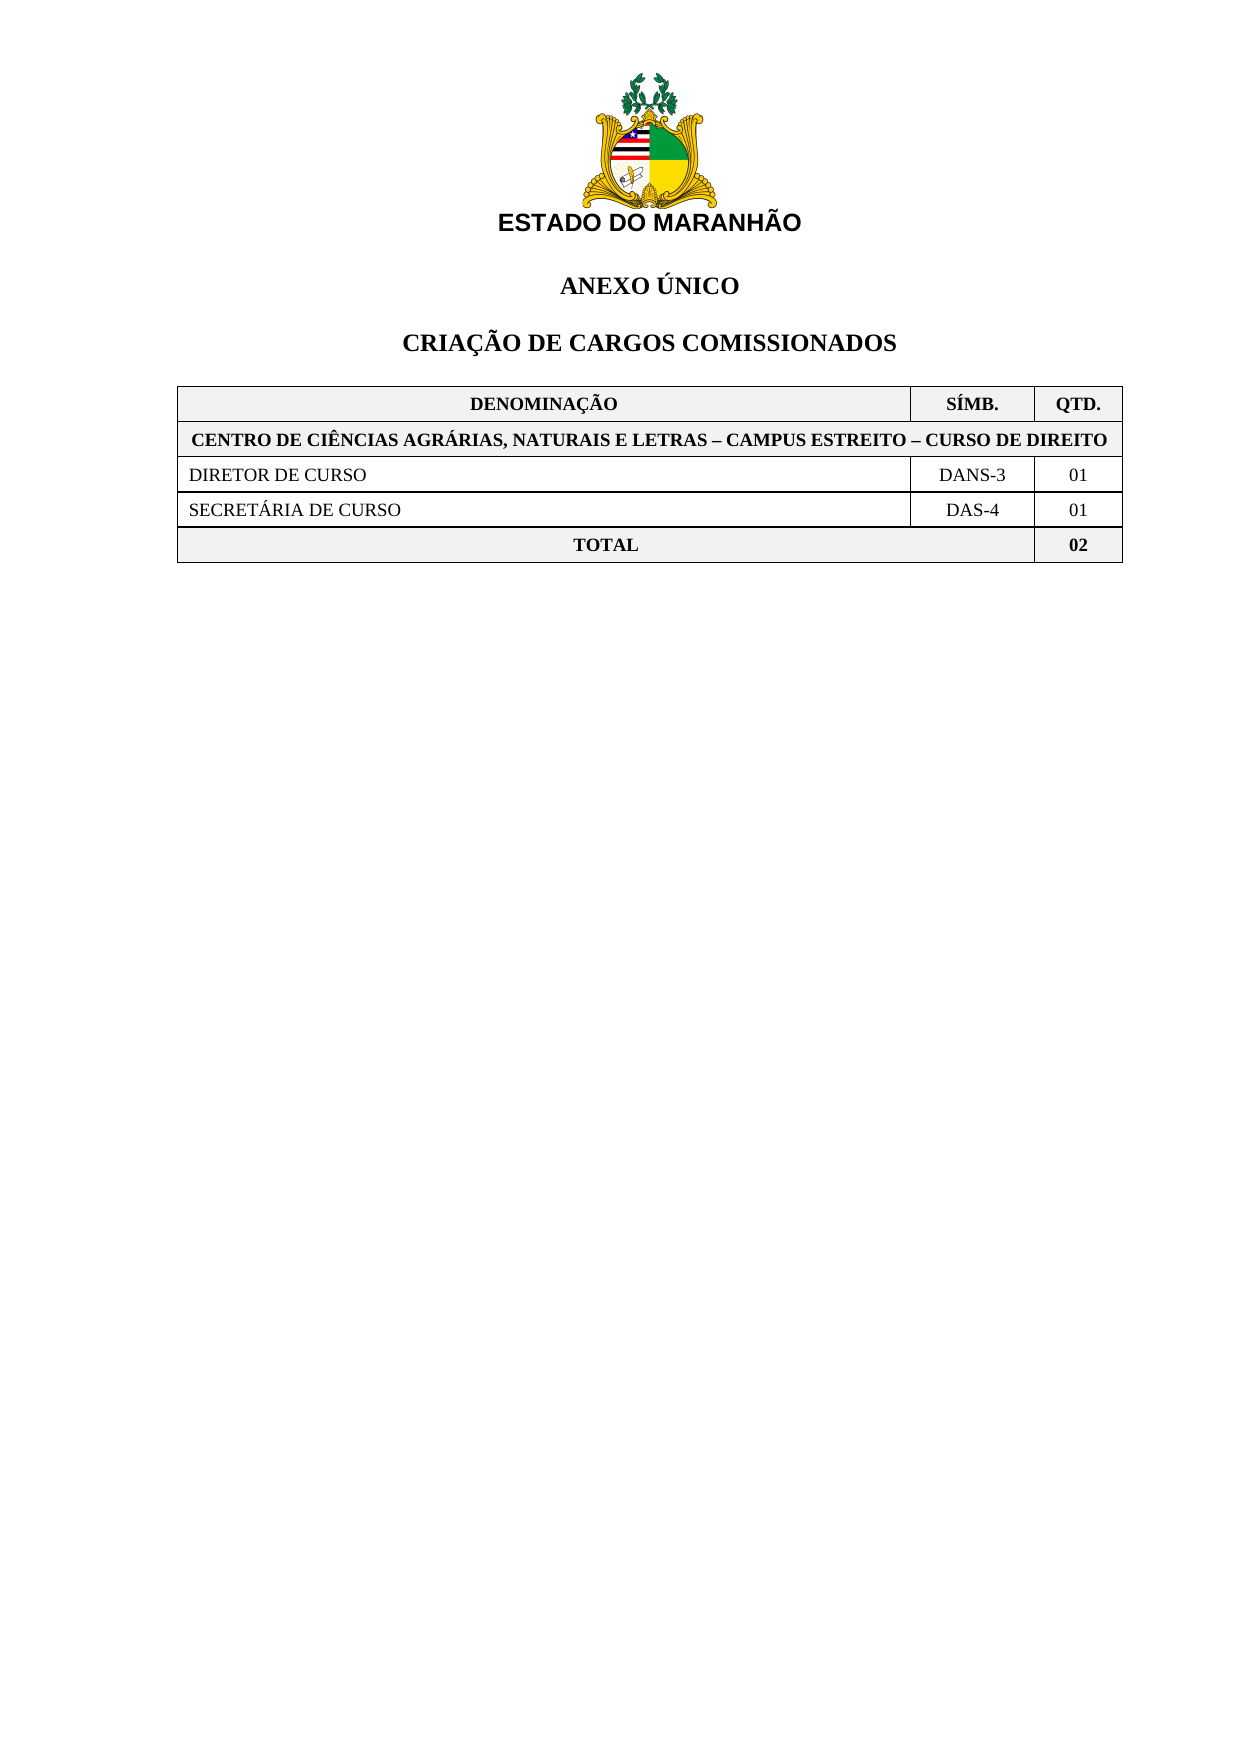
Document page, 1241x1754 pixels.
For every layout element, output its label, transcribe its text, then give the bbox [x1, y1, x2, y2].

picture [582, 73, 717, 209]
table_cell 01 [1035, 457, 1122, 491]
table_header DENOMINAÇÃO [178, 387, 910, 421]
table_cell SECRETÁRIA DE CURSO [178, 493, 910, 526]
table_cell 01 [1035, 493, 1122, 526]
text ANEXO ÚNICO [177, 271, 1122, 300]
table_header SÍMB. [911, 387, 1034, 421]
table_cell DAS-4 [911, 493, 1034, 526]
table_cell CENTRO DE CIÊNCIAS AGRÁRIAS, NATURAIS E LETRAS – CAMPUS ESTREITO – CURSO DE DIREITO [178, 422, 1122, 456]
table_header QTD. [1035, 387, 1122, 421]
table_cell DIRETOR DE CURSO [178, 457, 910, 491]
table_cell 02 [1035, 528, 1122, 562]
text CRIAÇÃO DE CARGOS COMISSIONADOS [177, 328, 1122, 357]
table_cell DANS-3 [911, 457, 1034, 491]
table_cell TOTAL [178, 528, 1034, 562]
